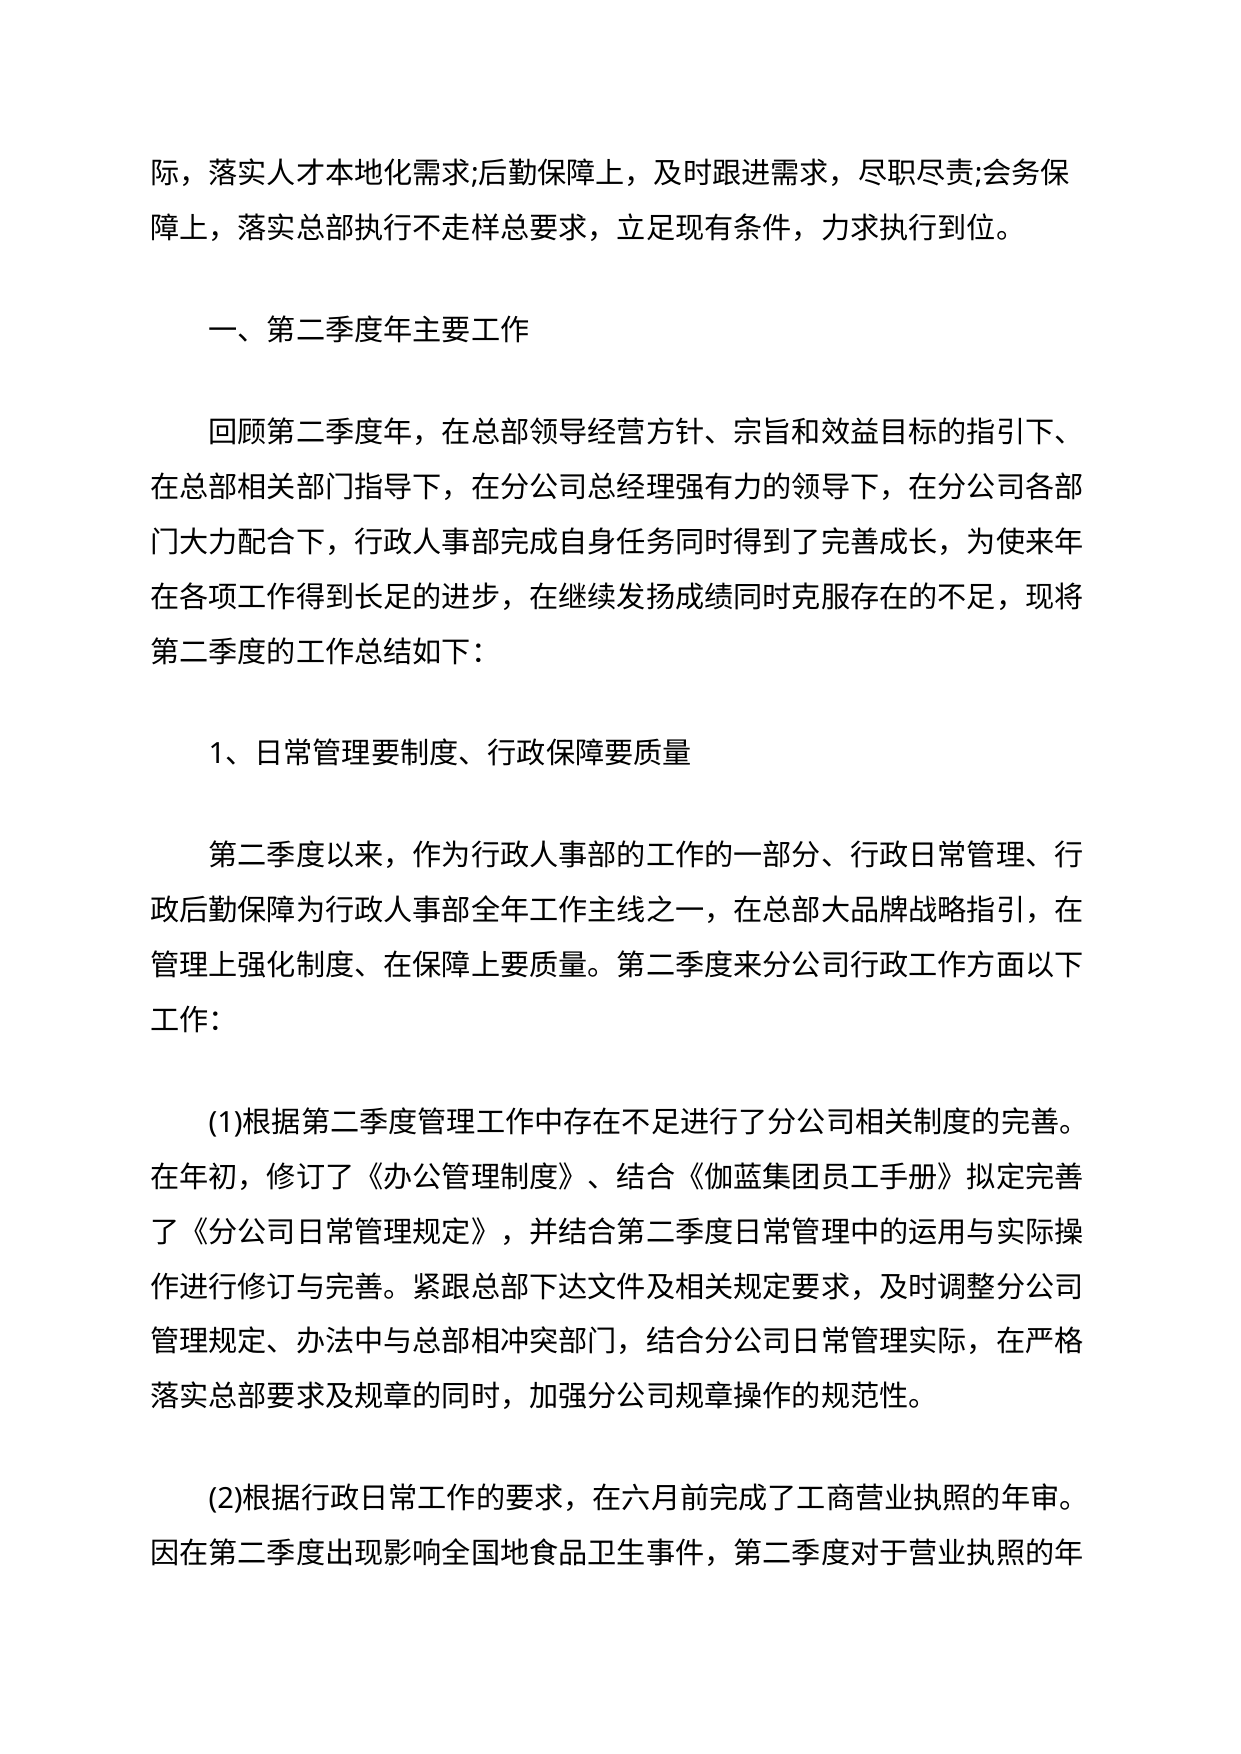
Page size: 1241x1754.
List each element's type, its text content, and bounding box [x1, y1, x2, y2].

text 一、第二季度年主要工作 [150, 307, 1090, 349]
text (1)根据第二季度管理工作中存在不足进行了分公司相关制度的完善。在年初，修订了《办公管理制度》、结合《伽蓝集团员工手册》拟定完善了《分公司日常管理规定》，并结合第二季度日常管理中的运用与实际操作进行修订与完善。紧跟总部下达文件及相关规定要求，及时调整分公司管理规定、办法中与总部相冲突部门，结合分公司日常管理实际，在严格落实总部要求及规章的同时，加强分公司规章操作的规范性。 [150, 1098, 1090, 1415]
text 回顾第二季度年，在总部领导经营方针、宗旨和效益目标的指引下、在总部相关部门指导下，在分公司总经理强有力的领导下，在分公司各部门大力配合下，行政人事部完成自身任务同时得到了完善成长，为使来年在各项工作得到长足的进步，在继续发扬成绩同时克服存在的不足，现将第二季度的工作总结如下： [150, 408, 1090, 670]
text 第二季度以来，作为行政人事部的工作的一部分、行政日常管理、行政后勤保障为行政人事部全年工作主线之一，在总部大品牌战略指引，在管理上强化制度、在保障上要质量。第二季度来分公司行政工作方面以下工作： [150, 832, 1090, 1039]
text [150, 150, 1090, 247]
text 1、日常管理要制度、行政保障要质量 [150, 730, 1090, 772]
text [150, 1475, 1090, 1572]
